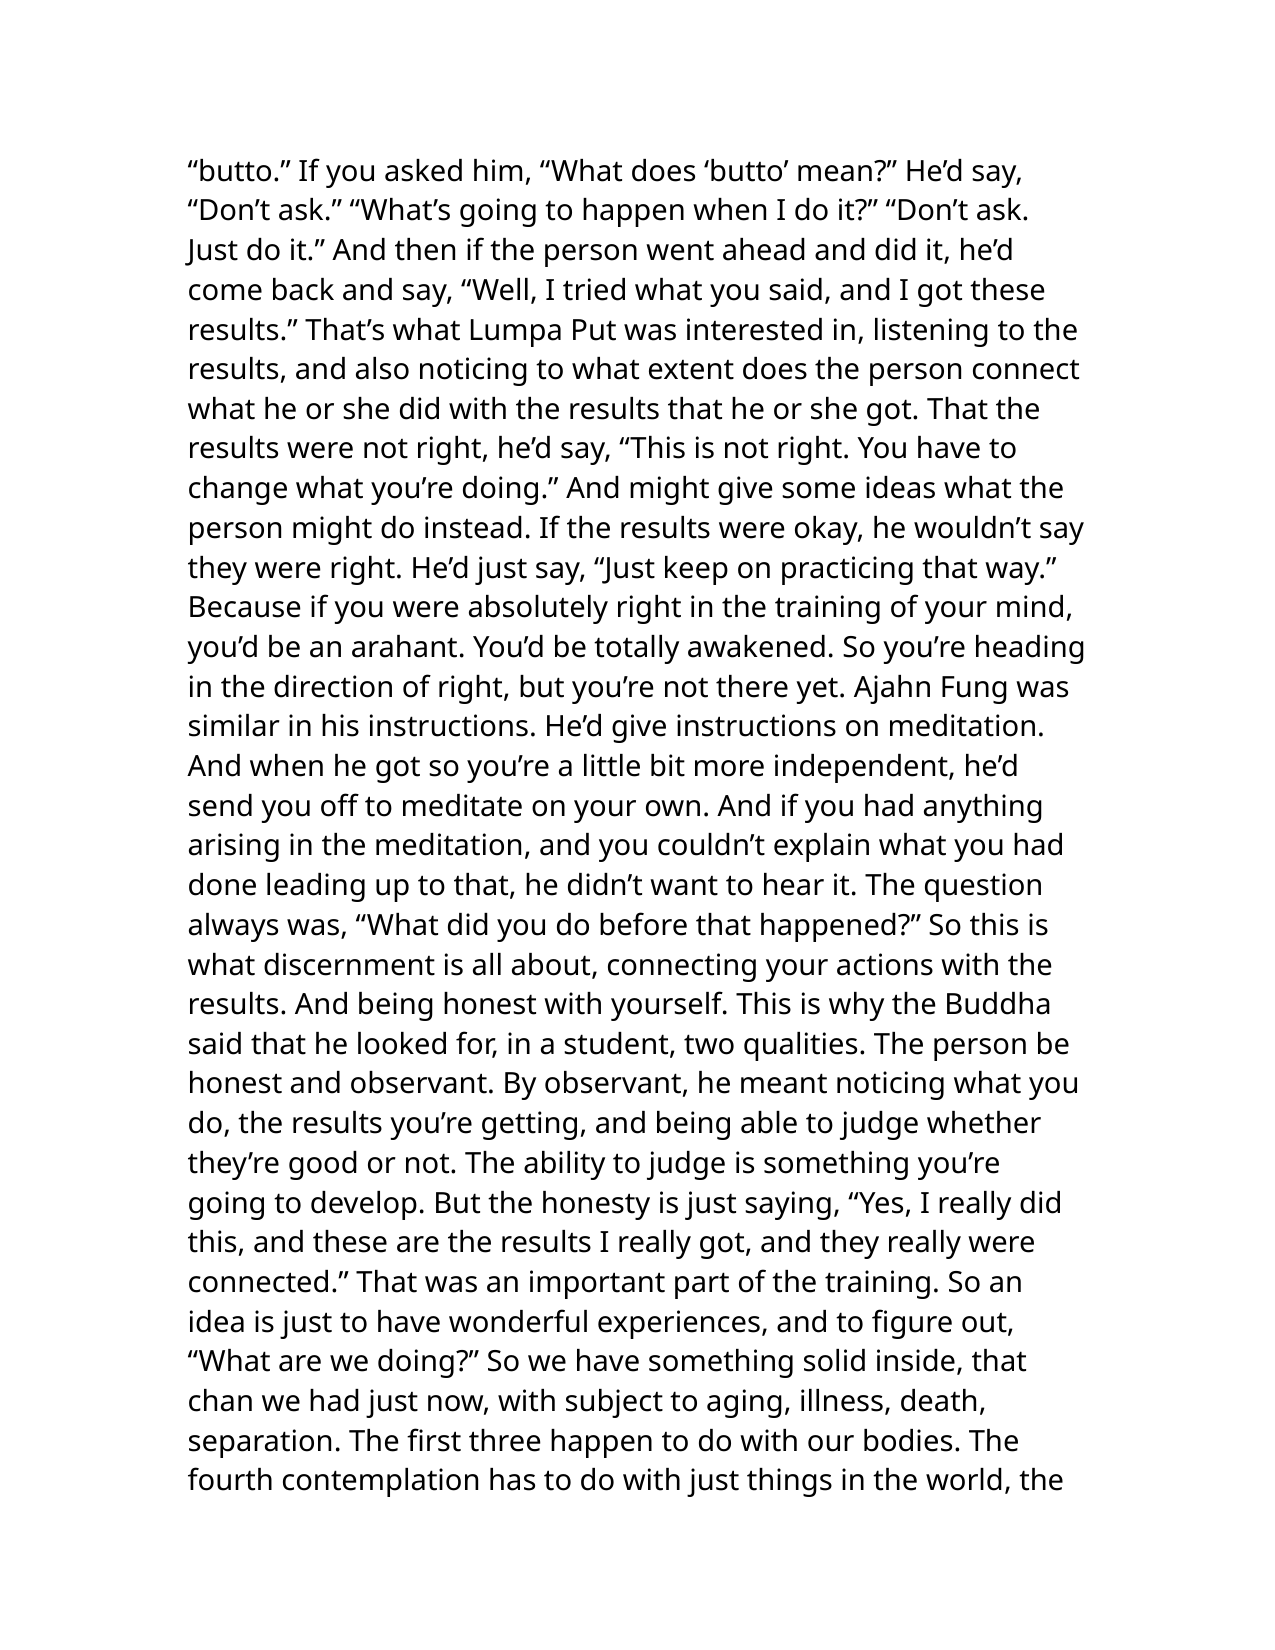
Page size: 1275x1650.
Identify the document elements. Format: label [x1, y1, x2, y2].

text [187, 150, 1087, 1499]
